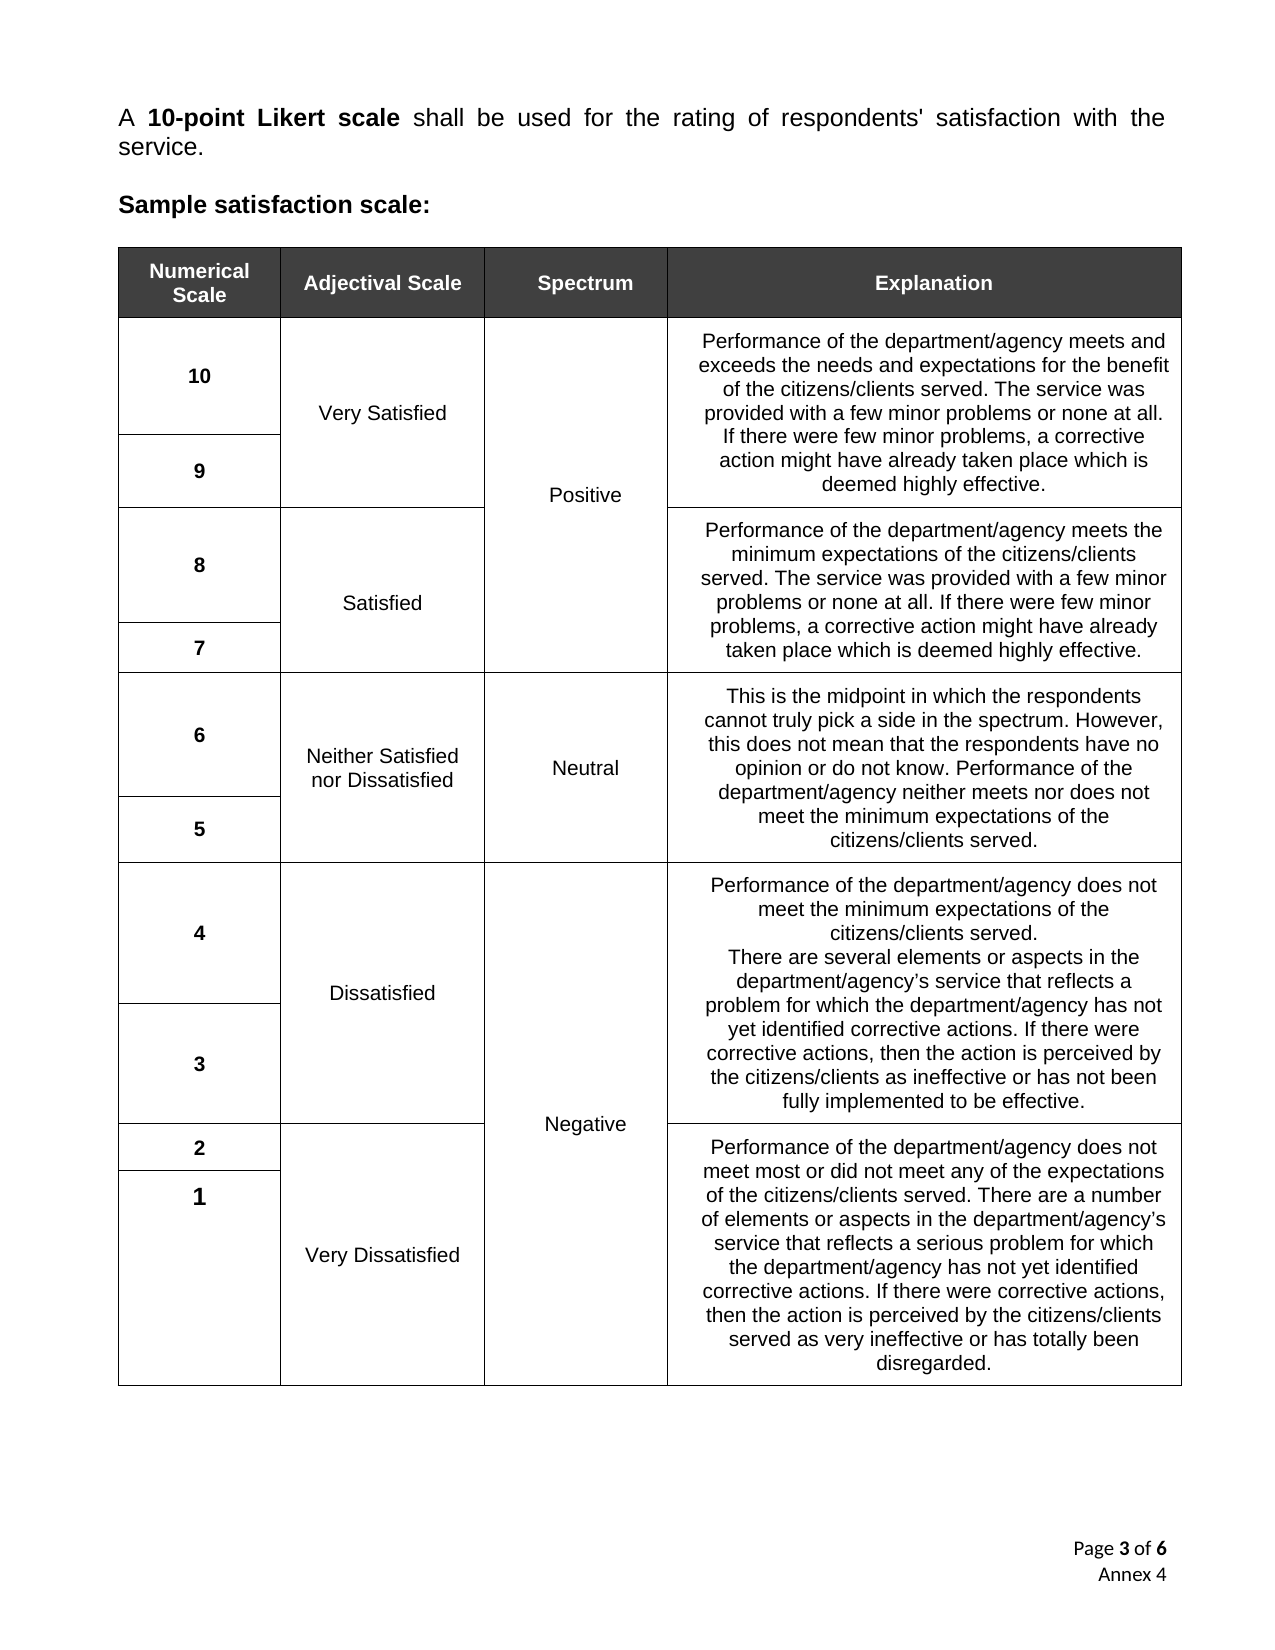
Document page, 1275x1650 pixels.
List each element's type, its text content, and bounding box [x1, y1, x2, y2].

table_cell Neither Satisfied nor Dissatisfied [281, 673, 484, 862]
table_header Adjectival Scale [281, 248, 484, 317]
table_cell Dissatisfied [281, 863, 484, 1123]
table_header Spectrum [485, 248, 667, 317]
text Sample satisfaction scale: [118, 190, 1167, 218]
table_header Numerical Scale [119, 248, 280, 317]
table_cell 4 [119, 863, 280, 1002]
table_cell Performance of the department/agency does not meet the minimum expectations of the citizens/clients served. There are several elements or aspects in the department/agency’s service that reflects a problem for which the department/agency has not yet identified corrective actions. If there were corrective actions, then the action is perceived by the citizens/clients as ineffective or has not been fully implemented to be effective. [668, 863, 1181, 1123]
table_cell 8 [119, 508, 280, 622]
table_cell 7 [119, 623, 280, 672]
table_cell This is the midpoint in which the respondents cannot truly pick a side in the spectrum. However, this does not mean that the respondents have no opinion or do not know. Performance of the department/agency neither meets nor does not meet the minimum expectations of the citizens/clients served. [668, 673, 1181, 862]
table_cell Satisfied [281, 508, 484, 672]
table_cell Positive [485, 318, 667, 672]
table_cell Very Dissatisfied [281, 1124, 484, 1385]
table_cell 10 [119, 318, 280, 434]
table_cell Performance of the department/agency meets and exceeds the needs and expectations for the benefit of the citizens/clients served. The service was provided with a few minor problems or none at all. If there were few minor problems, a corrective action might have already taken place which is deemed highly effective. [668, 318, 1181, 507]
text A 10-point Likert scale shall be used for the rating of respondents' satisfaction with the service. [118, 103, 1167, 161]
table_cell Performance of the department/agency does not meet most or did not meet any of the expectations of the citizens/clients served. There are a number of elements or aspects in the department/agency’s service that reflects a serious problem for which the department/agency has not yet identified corrective actions. If there were corrective actions, then the action is perceived by the citizens/clients served as very ineffective or has totally been disregarded. [668, 1124, 1181, 1385]
table_cell 5 [119, 797, 280, 862]
table_header Explanation [668, 248, 1181, 317]
table_cell 6 [119, 673, 280, 796]
table_cell 1 [119, 1171, 280, 1385]
table_cell Very Satisfied [281, 318, 484, 507]
table_cell 9 [119, 435, 280, 507]
table_cell Negative [485, 863, 667, 1385]
table_cell 2 [119, 1124, 280, 1170]
table_cell Neutral [485, 673, 667, 862]
table_cell Performance of the department/agency meets the minimum expectations of the citizens/clients served. The service was provided with a few minor problems or none at all. If there were few minor problems, a corrective action might have already taken place which is deemed highly effective. [668, 508, 1181, 672]
table_cell 3 [119, 1004, 280, 1123]
